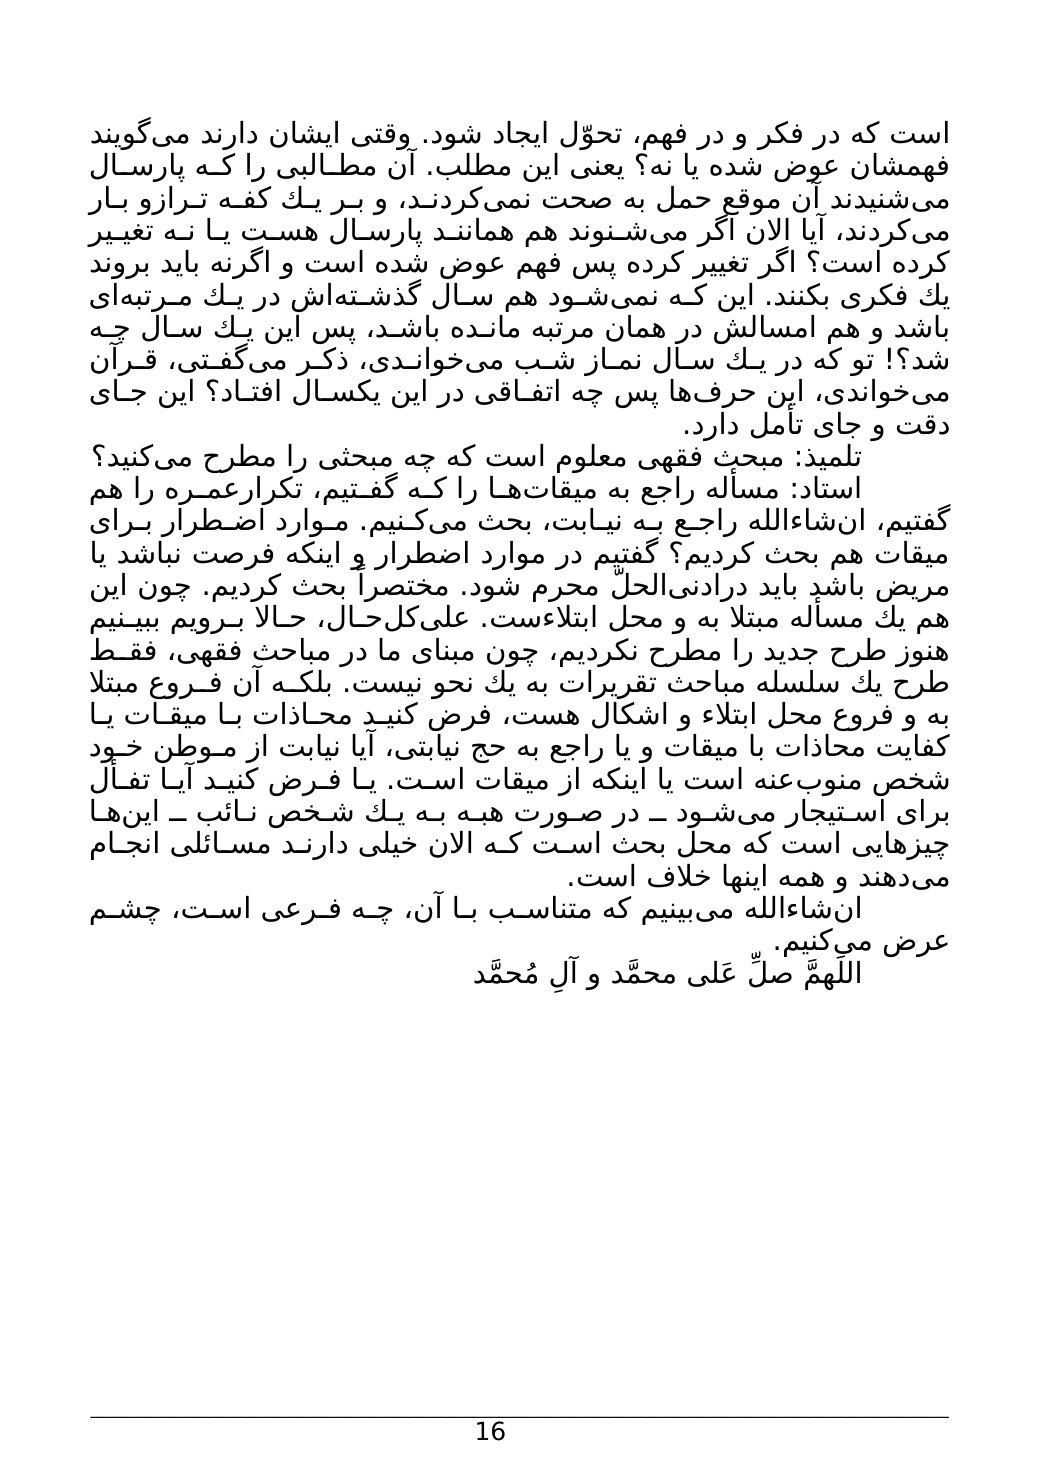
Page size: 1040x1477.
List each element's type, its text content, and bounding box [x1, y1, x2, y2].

text ان‌شاءالله مى‌بینیم كه متناسب با آن، چه فرعى است، چشم عرض مى‌كنیم. [89, 893, 951, 957]
text اللَهمَّ صلِّ عَلى محمَّد و آلِ مُحمَّد [89, 957, 951, 989]
text استاد: مسأله راجع به میقات‌ها را كه گفتیم، تكرارعمره را هم گفتیم، ان‌شاءالله راجع به نیابت، بحث مى‌كنیم. موارد اضطرار براى میقات هم بحث كردیم؟ گفتیم در موارد اضطرار و اینكه فرصت نباشد یا مریض باشد باید درادنى‌الحلّ محرم شود. مختصراً بحث كردیم. چون این هم یك مسأله مبتلا به و محل ابتلاءست. علی‌كل‌حال، حالا برویم ببینیم هنوز طرح جدید را مطرح نكردیم، چون مبنای ما در مباحث فقهی، فقط طرح یك سلسله مباحث تقریرات به یك نحو نیست. بلكه آن فروع مبتلا به و فروع محل ابتلاء و اشكال هست، فرض كنید محاذات با میقات یا كفایت محاذات با میقات و یا راجع به حج نیابتی، آیا نیابت از موطن خود شخص منوب‌عنه است یا اینكه از میقات است. یا فرض كنید آیا تفأل برای استیجار می‌شود ـ در صورت هبه به یك شخص نائب ـ این‌ها چیزهایی است كه محل بحث است كه الان خیلی دارند مسائلی انجام می‌دهند و همه اینها خلاف است. [89, 473, 951, 893]
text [89, 118, 951, 441]
text تلمیذ: مبحث فقهى معلوم است كه چه مبحثى را مطرح مى‌كنید؟ [89, 441, 951, 473]
